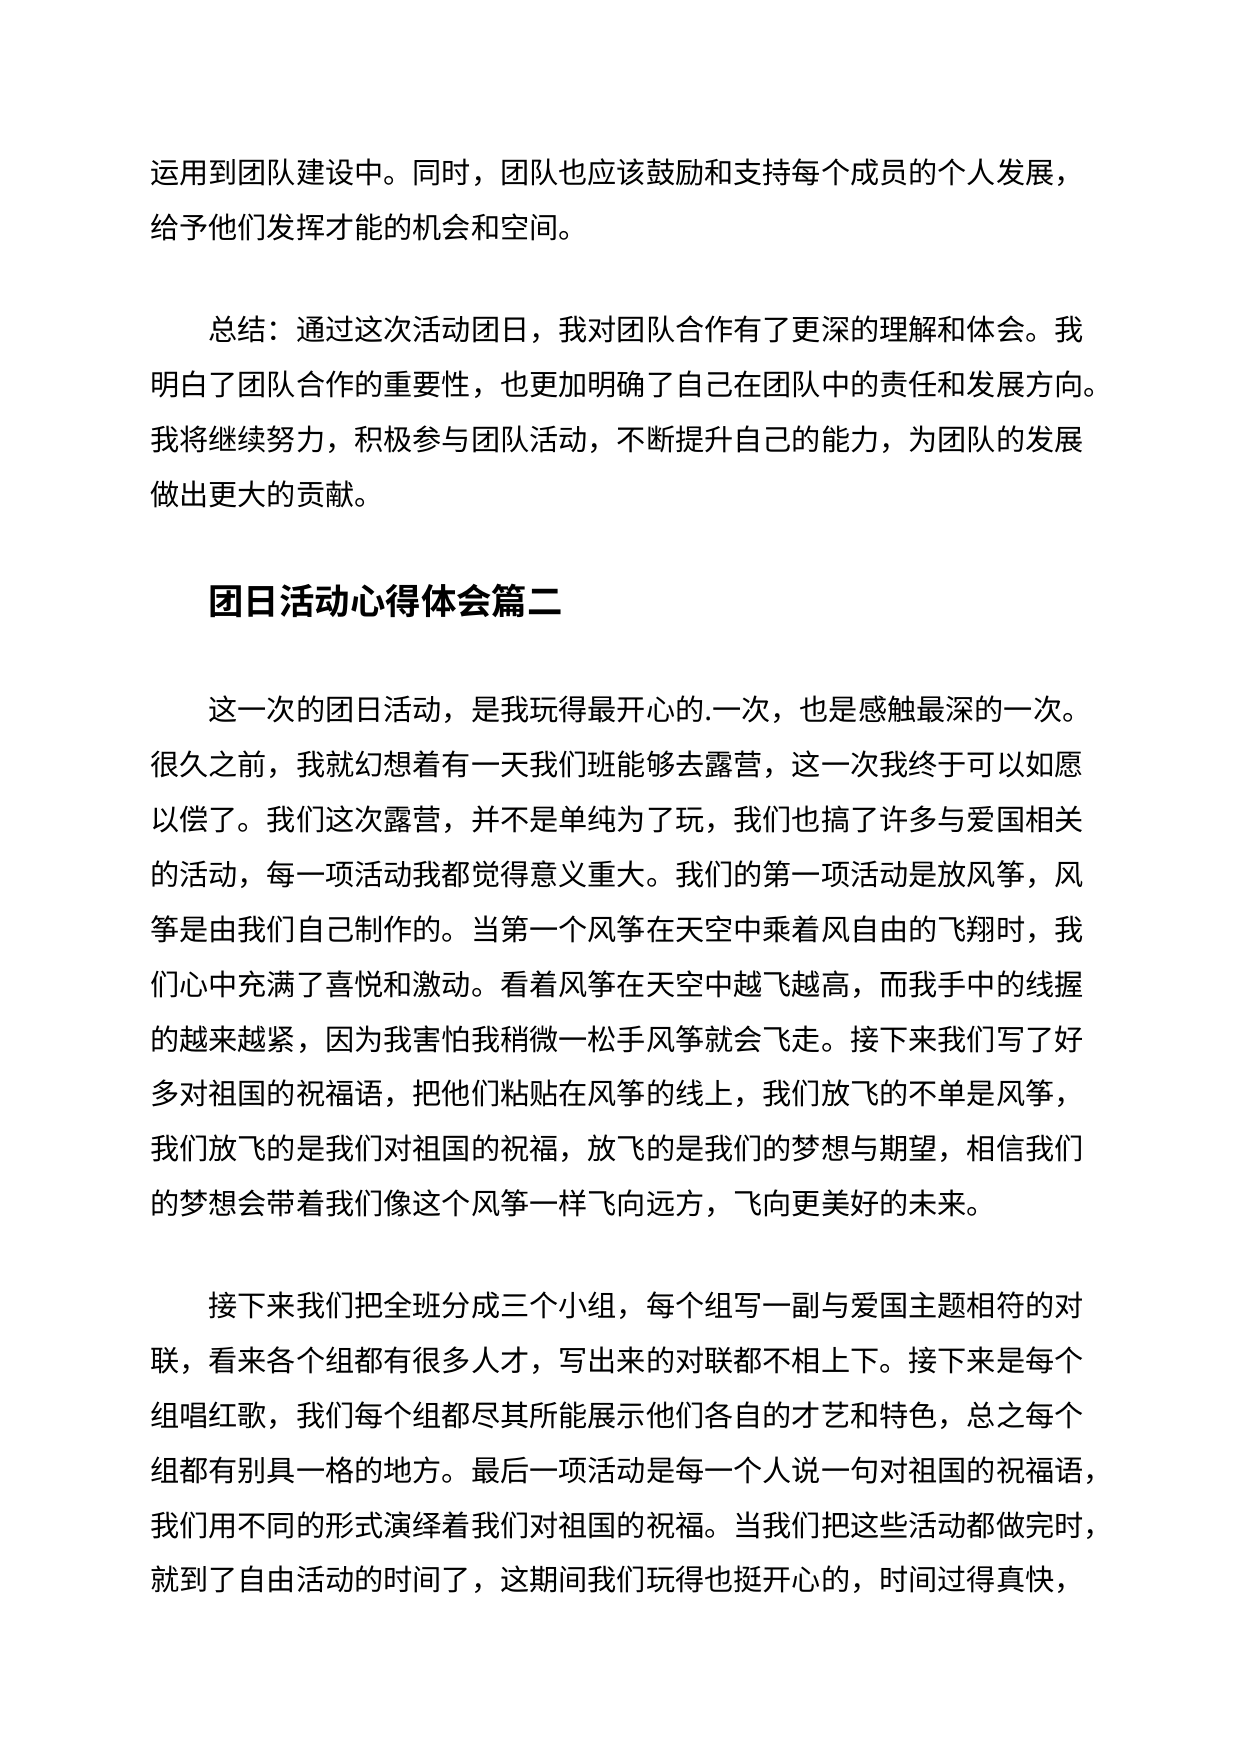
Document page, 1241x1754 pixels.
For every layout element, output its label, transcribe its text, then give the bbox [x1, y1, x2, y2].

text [150, 150, 1090, 247]
text 这一次的团日活动，是我玩得最开心的.一次，也是感触最深的一次。很久之前，我就幻想着有一天我们班能够去露营，这一次我终于可以如愿以偿了。我们这次露营，并不是单纯为了玩，我们也搞了许多与爱国相关的活动，每一项活动我都觉得意义重大。我们的第一项活动是放风筝，风筝是由我们自己制作的。当第一个风筝在天空中乘着风自由的飞翔时，我们心中充满了喜悦和激动。看着风筝在天空中越飞越高，而我手中的线握的越来越紧，因为我害怕我稍微一松手风筝就会飞走。接下来我们写了好多对祖国的祝福语，把他们粘贴在风筝的线上，我们放飞的不单是风筝，我们放飞的是我们对祖国的祝福，放飞的是我们的梦想与期望，相信我们的梦想会带着我们像这个风筝一样飞向远方，飞向更美好的未来。 [150, 687, 1090, 1223]
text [150, 1282, 1090, 1599]
text 团日活动心得体会篇二 [150, 573, 1090, 624]
text 总结：通过这次活动团日，我对团队合作有了更深的理解和体会。我明白了团队合作的重要性，也更加明确了自己在团队中的责任和发展方向。我将继续努力，积极参与团队活动，不断提升自己的能力，为团队的发展做出更大的贡献。 [150, 307, 1090, 514]
